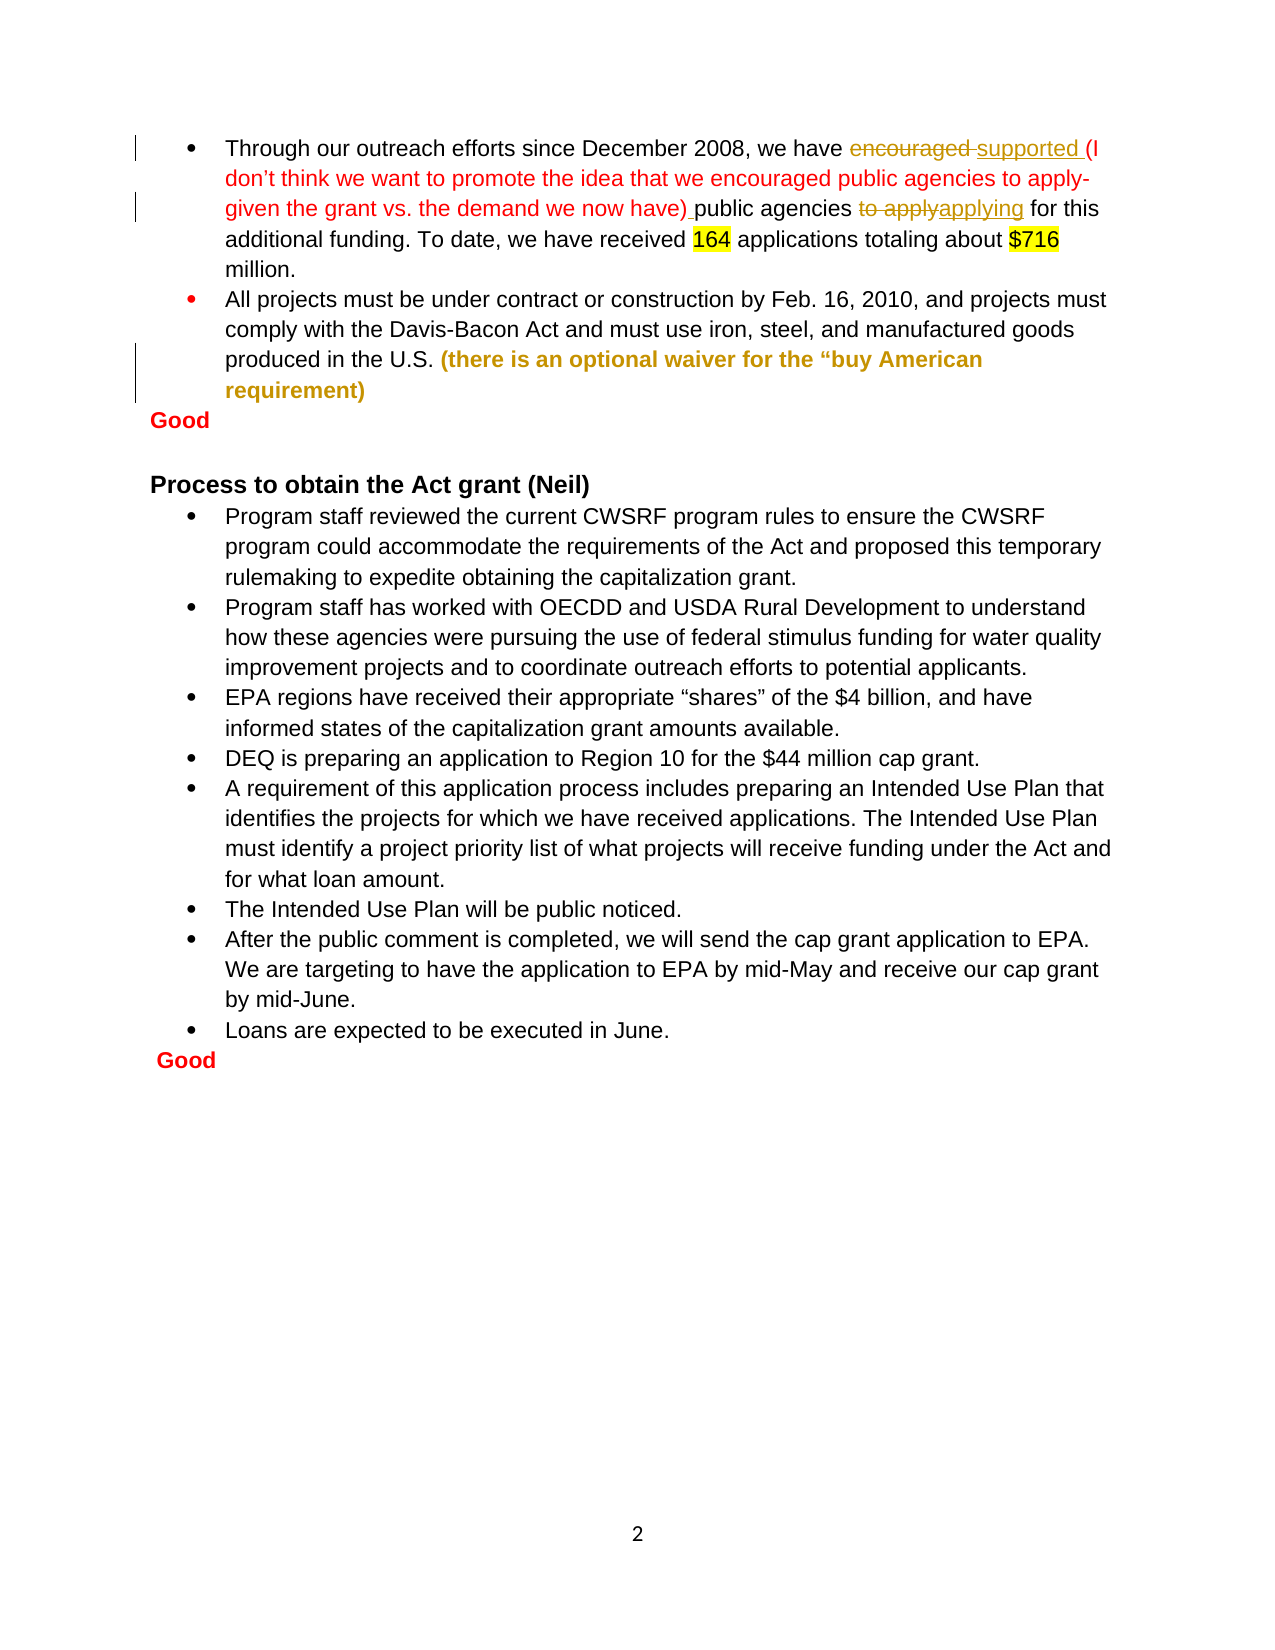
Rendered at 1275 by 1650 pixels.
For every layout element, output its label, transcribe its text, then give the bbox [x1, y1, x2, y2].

text Good [150, 407, 1125, 433]
text Process to obtain the Act grant (Neil) [150, 470, 1125, 499]
list The Intended Use Plan will be public noticed. [187, 896, 1125, 922]
list Program staff has worked with OECDD and USDA Rural Development to understand how these agencies were pursuing the use of federal stimulus funding for water quality improvement projects and to coordinate outreach efforts to potential applicants. [187, 594, 1125, 681]
list After the public comment is completed, we will send the cap grant application to EPA. We are targeting to have the application to EPA by mid-May and receive our cap grant by mid-June. [187, 926, 1125, 1013]
text Good [150, 1047, 1125, 1073]
list Through our outreach efforts since December 2008, we have (I don’t think we want to promote the idea that we encouraged public agencies to apply-given the grant vs. the demand we now have)public agencies for this additional funding. To date, we have received 164 applications totaling about $716 million. [187, 135, 1125, 282]
list Program staff reviewed the current CWSRF program rules to ensure the CWSRF program could accommodate the requirements of the Act and proposed this temporary rulemaking to expedite obtaining the capitalization grant. [187, 503, 1125, 590]
list Loans are expected to be executed in June. [187, 1017, 1125, 1043]
list EPA regions have received their appropriate “shares” of the $4 billion, and have informed states of the capitalization grant amounts available. [187, 684, 1125, 741]
list A requirement of this application process includes preparing an Intended Use Plan that identifies the projects for which we have received applications. The Intended Use Plan must identify a project priority list of what projects will receive funding under the Act and for what loan amount. [187, 775, 1125, 892]
list DEQ is preparing an application to Region 10 for the $44 million cap grant. [187, 745, 1125, 771]
list All projects must be under contract or construction by Feb. 16, 2010, and projects must comply with the Davis-Bacon Act and must use iron, steel, and manufactured goods produced in the U.S. (there is an optional waiver for the “buy American requirement) [187, 286, 1125, 403]
